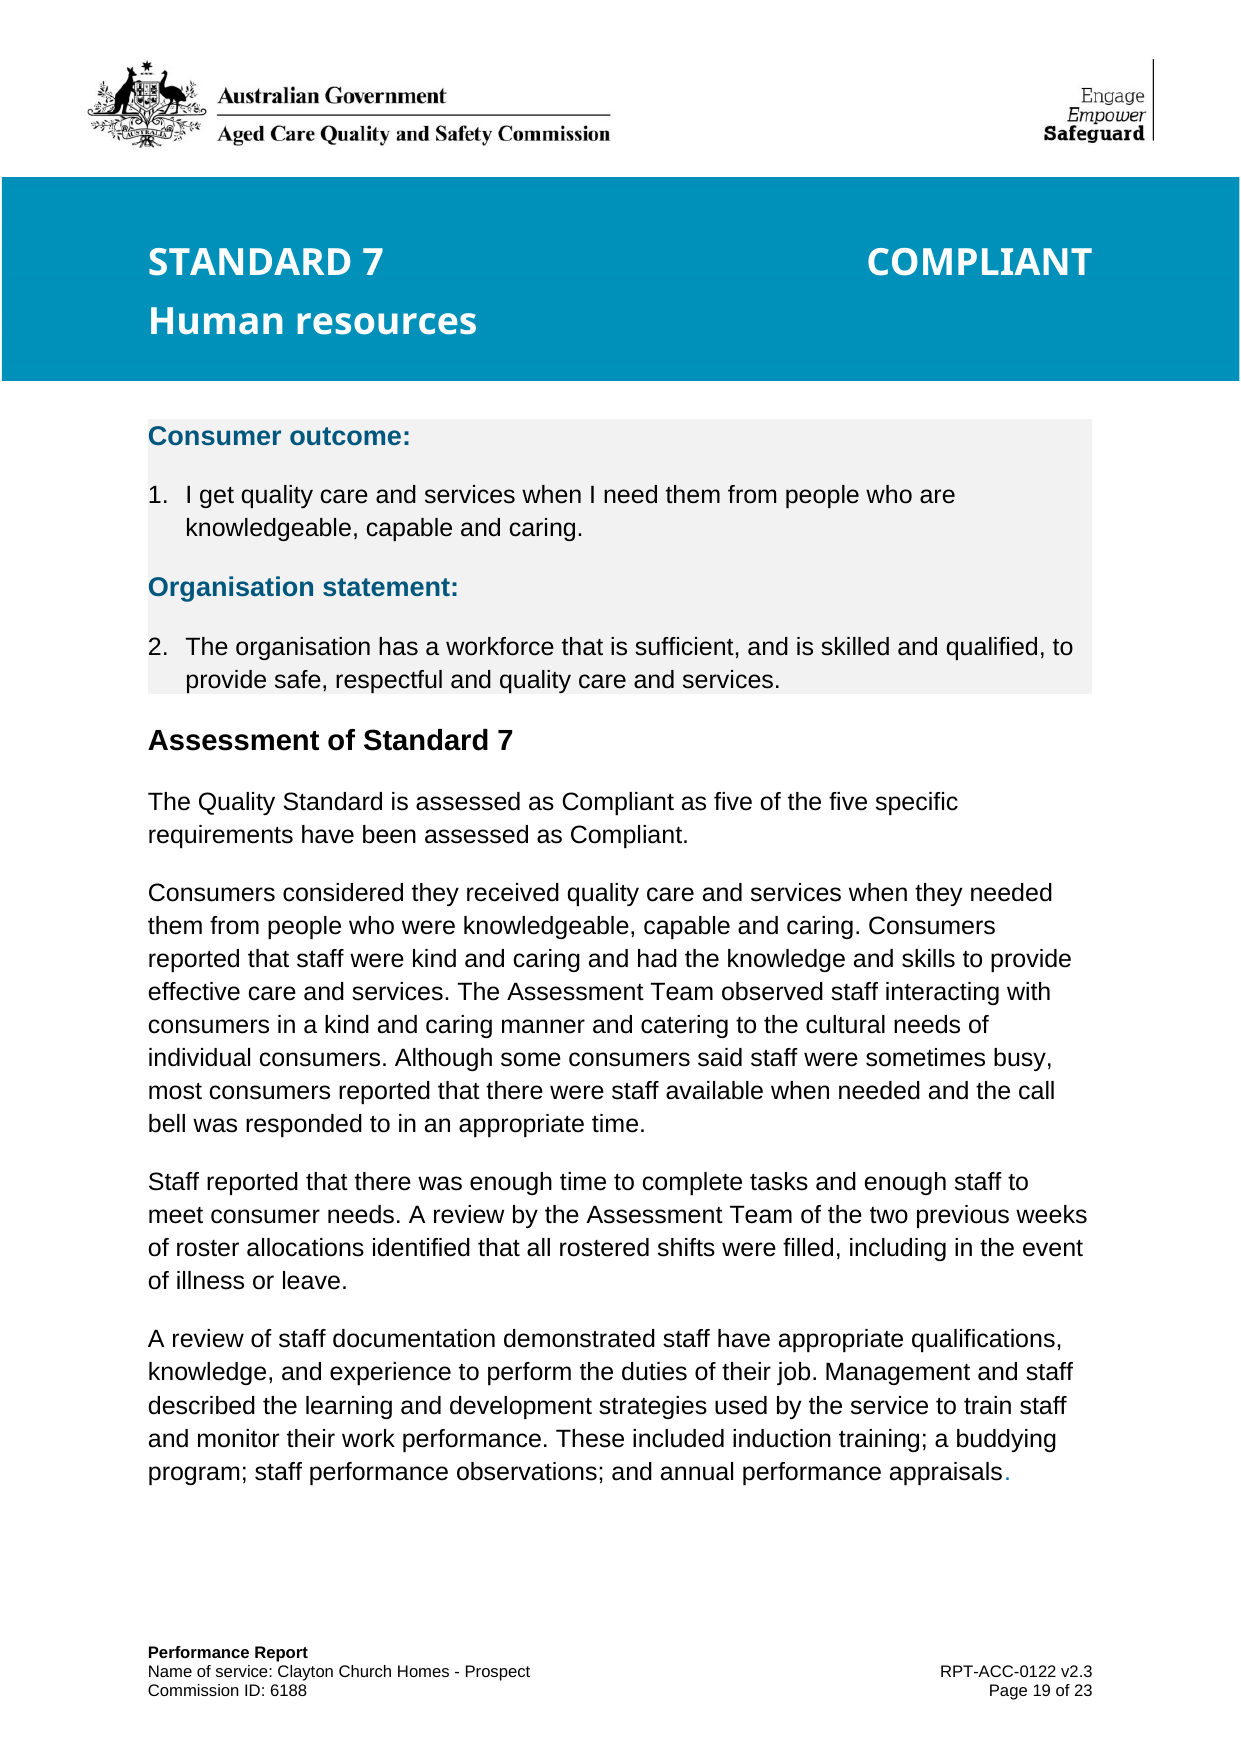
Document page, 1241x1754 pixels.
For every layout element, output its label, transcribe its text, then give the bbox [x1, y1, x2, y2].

text The Quality Standard is assessed as Compliant as five of the five specific requirements have been assessed as Compliant. [148, 787, 1092, 849]
subtitle Organisation statement: [148, 571, 1092, 603]
list I get quality care and services when I need them from people who are knowledgeable, capable and caring. [148, 480, 1092, 542]
text A review of staff documentation demonstrated staff have appropriate qualifications, knowledge, and experience to perform the duties of their job. Management and staff described the learning and development strategies used by the service to train staff and monitor their work performance. These included induction training; a buddying program; staff performance observations; and annual performance appraisals. [148, 1324, 1092, 1486]
subtitle Consumer outcome: [148, 419, 1092, 451]
subtitle Assessment of Standard 7 [148, 723, 1092, 757]
subtitle STANDARD 7 COMPLIANT Human resources [148, 236, 1092, 345]
text Staff reported that there was enough time to complete tasks and enough staff to meet consumer needs. A review by the Assessment Team of the two previous weeks of roster allocations identified that all rostered shifts were filled, including in the event of illness or leave. [148, 1167, 1092, 1295]
list The organisation has a workforce that is sufficient, and is skilled and qualified, to provide safe, respectful and quality care and services. [148, 632, 1092, 694]
picture [1, 0, 1241, 169]
text Consumers considered they received quality care and services when they needed them from people who were knowledgeable, capable and caring. Consumers reported that staff were kind and caring and had the knowledge and skills to provide effective care and services. The Assessment Team observed staff interacting with consumers in a kind and caring manner and catering to the cultural needs of individual consumers. Although some consumers said staff were sometimes busy, most consumers reported that there were staff available when needed and the call bell was responded to in an appropriate time. [148, 878, 1092, 1138]
